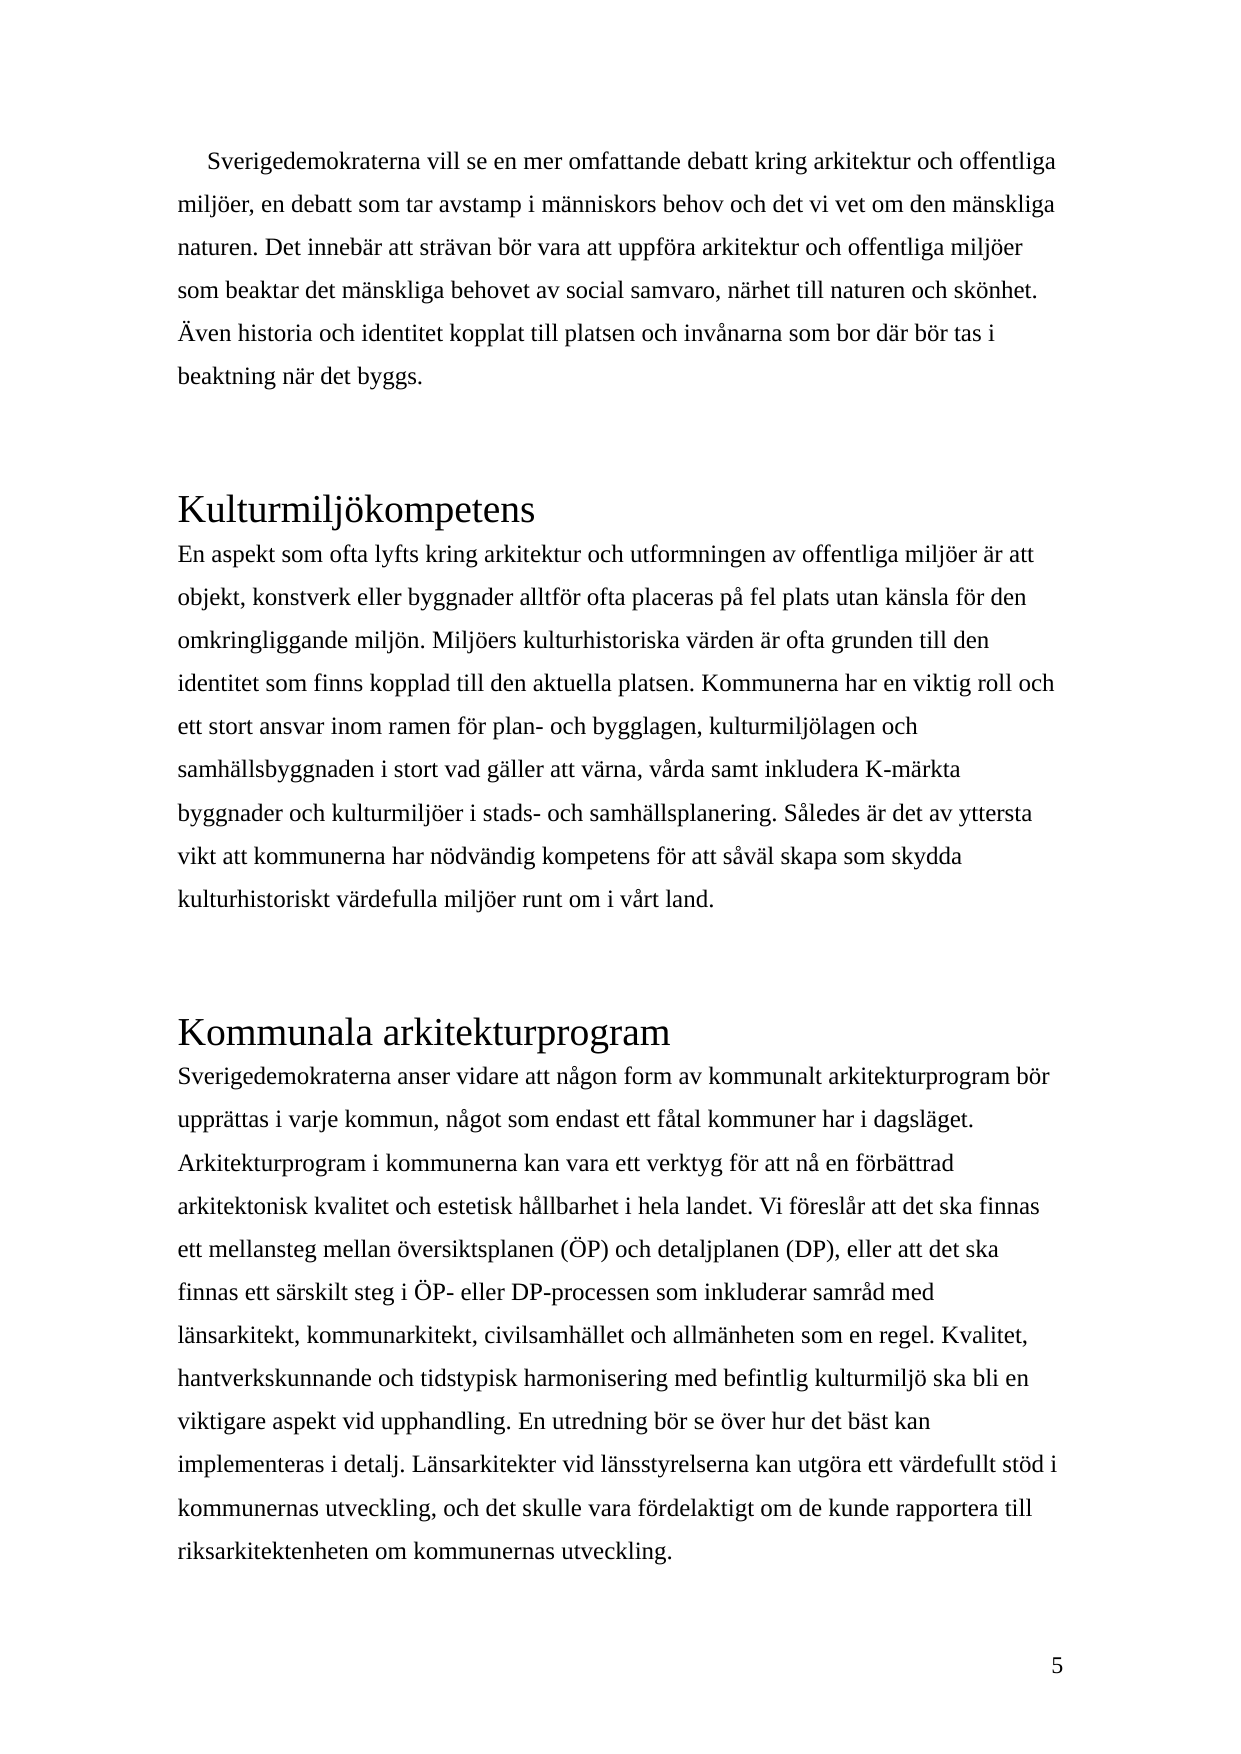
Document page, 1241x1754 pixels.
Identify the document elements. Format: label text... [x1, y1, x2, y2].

text Sverigedemokraterna vill se en mer omfattande debatt kring arkitektur och offentliga miljöer, en debatt som tar avstamp i människors behov och det vi vet om den mänskliga naturen. Det innebär att strävan bör vara att uppföra arkitektur och offentliga miljöer som beaktar det mänskliga behovet av social samvaro, närhet till naturen och skönhet. Även historia och identitet kopplat till platsen och invånarna som bor där bör tas i beaktning när det byggs. [177, 146, 1063, 390]
subtitle Kulturmiljökompetens [177, 490, 1063, 531]
text Sverigedemokraterna anser vidare att någon form av kommunalt arkitekturprogram bör upprättas i varje kommun, något som endast ett fåtal kommuner har i dagsläget. Arkitekturprogram i kommunerna kan vara ett verktyg för att nå en förbättrad arkitektonisk kvalitet och estetisk hållbarhet i hela landet. Vi föreslår att det ska finnas ett mellansteg mellan översiktsplanen (ÖP) och detaljplanen (DP), eller att det ska finnas ett särskilt steg i ÖP- eller DP-processen som inkluderar samråd med länsarkitekt, kommunarkitekt, civilsamhället och allmänheten som en regel. Kvalitet, hantverkskunnande och tidstypisk harmonisering med befintlig kulturmiljö ska bli en viktigare aspekt vid upphandling. En utredning bör se över hur det bäst kan implementeras i detalj. Länsarkitekter vid länsstyrelserna kan utgöra ett värdefullt stöd i kommunernas utveckling, och det skulle vara fördelaktigt om de kunde rapportera till riksarkitektenheten om kommunernas utveckling. [177, 1061, 1063, 1564]
text En aspekt som ofta lyfts kring arkitektur och utformningen av offentliga miljöer är att objekt, konstverk eller byggnader alltför ofta placeras på fel plats utan känsla för den omkringliggande miljön. Miljöers kulturhistoriska värden är ofta grunden till den identitet som finns kopplad till den aktuella platsen. Kommunerna har en viktig roll och ett stort ansvar inom ramen för plan- och bygglagen, kulturmiljölagen och samhällsbyggnaden i stort vad gäller att värna, vårda samt inkludera K-märkta byggnader och kulturmiljöer i stads- och samhällsplanering. Således är det av yttersta vikt att kommunerna har nödvändig kompetens för att såväl skapa som skydda kulturhistoriskt värdefulla miljöer runt om i vårt land. [177, 539, 1063, 913]
subtitle Kommunala arkitekturprogram [177, 1012, 1063, 1053]
